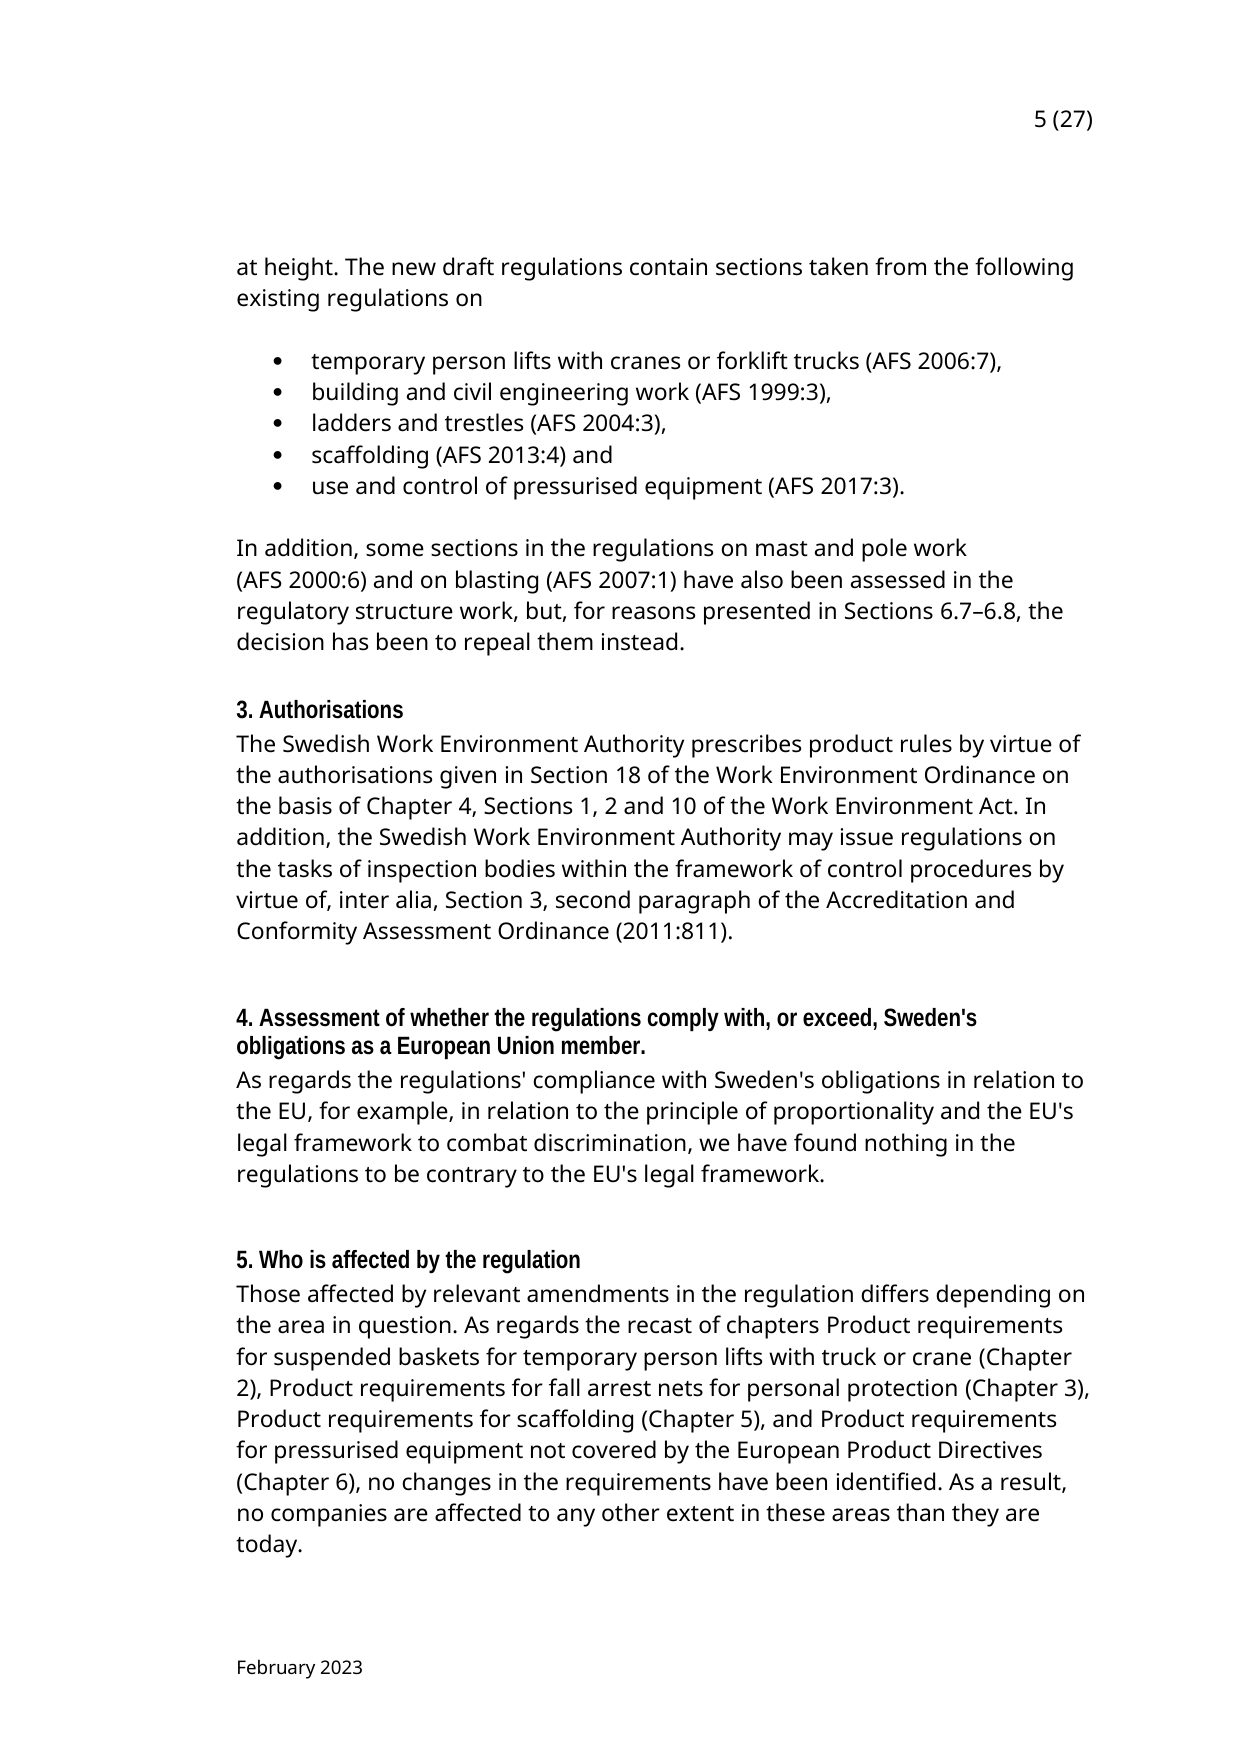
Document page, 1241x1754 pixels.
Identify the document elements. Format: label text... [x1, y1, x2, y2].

subtitle 4. Assessment of whether the regulations comply with, or exceed, Sweden's obligations as a European Union member. [236, 1003, 1092, 1060]
text Those affected by relevant amendments in the regulation differs depending on the area in question. As regards the recast of chapters Product requirements for suspended baskets for temporary person lifts with truck or crane (Chapter 2), Product requirements for fall arrest nets for personal protection (Chapter 3), Product requirements for scaffolding (Chapter 5), and Product requirements for pressurised equipment not covered by the European Product Directives (Chapter 6), no changes in the requirements have been identified. As a result, no companies are affected to any other extent in these areas than they are today. [236, 1278, 1092, 1559]
list use and control of pressurised equipment (AFS 2017:3). [274, 470, 1092, 501]
text In addition, some sections in the regulations on mast and pole work (AFS 2000:6) and on blasting (AFS 2007:1) have also been assessed in the regulatory structure work, but, for reasons presented in Sections 6.7–6.8, the decision has been to repeal them instead. [236, 532, 1092, 657]
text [236, 251, 1092, 313]
text As regards the regulations' compliance with Sweden's obligations in relation to the EU, for example, in relation to the principle of proportionality and the EU's legal framework to combat discrimination, we have found nothing in the regulations to be contrary to the EU's legal framework. [236, 1064, 1092, 1189]
text The Swedish Work Environment Authority prescribes product rules by virtue of the authorisations given in Section 18 of the Work Environment Ordinance on the basis of Chapter 4, Sections 1, 2 and 10 of the Work Environment Act. In addition, the Swedish Work Environment Authority may issue regulations on the tasks of inspection bodies within the framework of control procedures by virtue of, inter alia, Section 3, second paragraph of the Accreditation and Conformity Assessment Ordinance (2011:811). [236, 728, 1092, 946]
list temporary person lifts with cranes or forklift trucks (AFS 2006:7), [274, 345, 1092, 376]
subtitle 5. Who is affected by the regulation [236, 1245, 1092, 1274]
list building and civil engineering work (AFS 1999:3), [274, 376, 1092, 407]
subtitle 3. Authorisations [236, 695, 1092, 723]
list scaffolding (AFS 2013:4) and [274, 438, 1092, 470]
list ladders and trestles (AFS 2004:3), [274, 407, 1092, 438]
